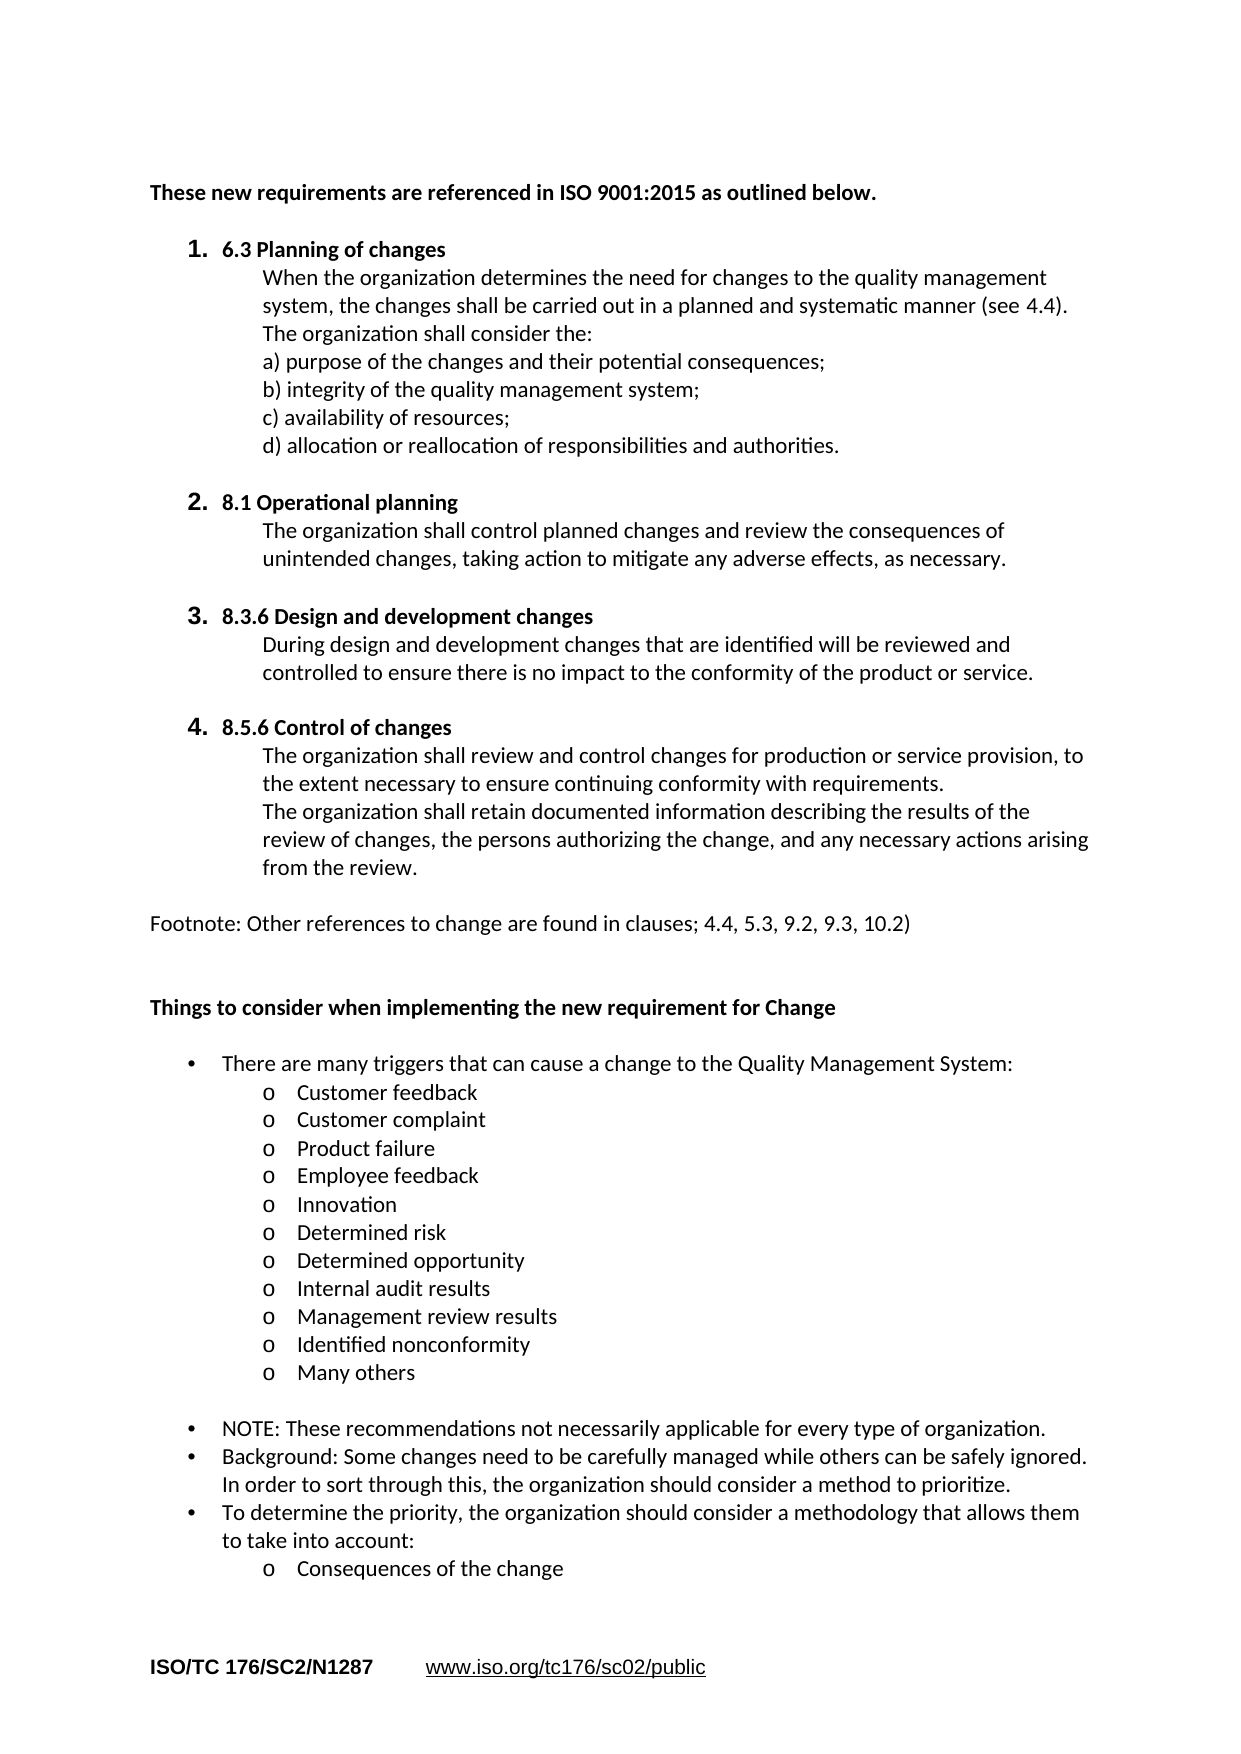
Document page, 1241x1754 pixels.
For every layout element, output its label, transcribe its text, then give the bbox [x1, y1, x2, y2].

list To determine the priority, the organization should consider a methodology that allows them to take into account: [187, 1498, 1090, 1554]
list Many others [262, 1358, 1090, 1386]
list Employee feedback [262, 1162, 1090, 1190]
list NOTE: These recommendations not necessarily applicable for every type of organization. [187, 1414, 1090, 1442]
text c) availability of resources; [262, 403, 1090, 431]
text The organization shall retain documented information describing the results of the review of changes, the persons authorizing the change, and any necessary actions arising from the review. [262, 797, 1090, 881]
list Product failure [262, 1134, 1090, 1162]
list Determined risk [262, 1218, 1090, 1246]
list Customer feedback [262, 1078, 1090, 1106]
text b) integrity of the quality management system; [262, 375, 1090, 403]
list During design and development changes that are identified will be reviewed and controlled to ensure there is no impact to the conformity of the product or service. [262, 630, 1059, 686]
list 6.3 Planning of changes [187, 234, 1090, 263]
list Identified nonconformity [262, 1330, 1090, 1358]
list There are many triggers that can cause a change to the Quality Management System: [187, 1049, 1090, 1078]
list Background: Some changes need to be carefully managed while others can be safely ignored. In order to sort through this, the organization should consider a method to prioritize. [187, 1442, 1090, 1498]
text The organization shall review and control changes for production or service provision, to the extent necessary to ensure continuing conformity with requirements. [262, 741, 1090, 797]
text When the organization determines the need for changes to the quality management system, the changes shall be carried out in a planned and systematic manner (see 4.4). [262, 263, 1090, 319]
list Customer complaint [262, 1106, 1090, 1134]
text These new requirements are referenced in ISO 9001:2015 as outlined below. [150, 178, 1090, 234]
text The organization shall control planned changes and review the consequences of unintended changes, taking action to mitigate any adverse effects, as necessary. [262, 517, 1090, 573]
list 8.1 Operational planning [187, 487, 1059, 517]
text The organization shall consider the: [262, 319, 1090, 347]
text Footnote: Other references to change are found in clauses; 4.4, 5.3, 9.2, 9.3, 10.2) [150, 909, 1059, 937]
text a) purpose of the changes and their potential consequences; [262, 347, 1090, 375]
list Innovation [262, 1190, 1090, 1218]
text d) allocation or reallocation of responsibilities and authorities. [262, 431, 1090, 459]
list Determined opportunity [262, 1246, 1090, 1274]
list 8.3.6 Design and development changes [187, 601, 1059, 630]
text Things to consider when implementing the new requirement for Change [150, 993, 1090, 1022]
list 8.5.6 Control of changes [187, 712, 1059, 741]
list Management review results [262, 1302, 1090, 1330]
list Consequences of the change [262, 1554, 1090, 1582]
list Internal audit results [262, 1274, 1090, 1302]
